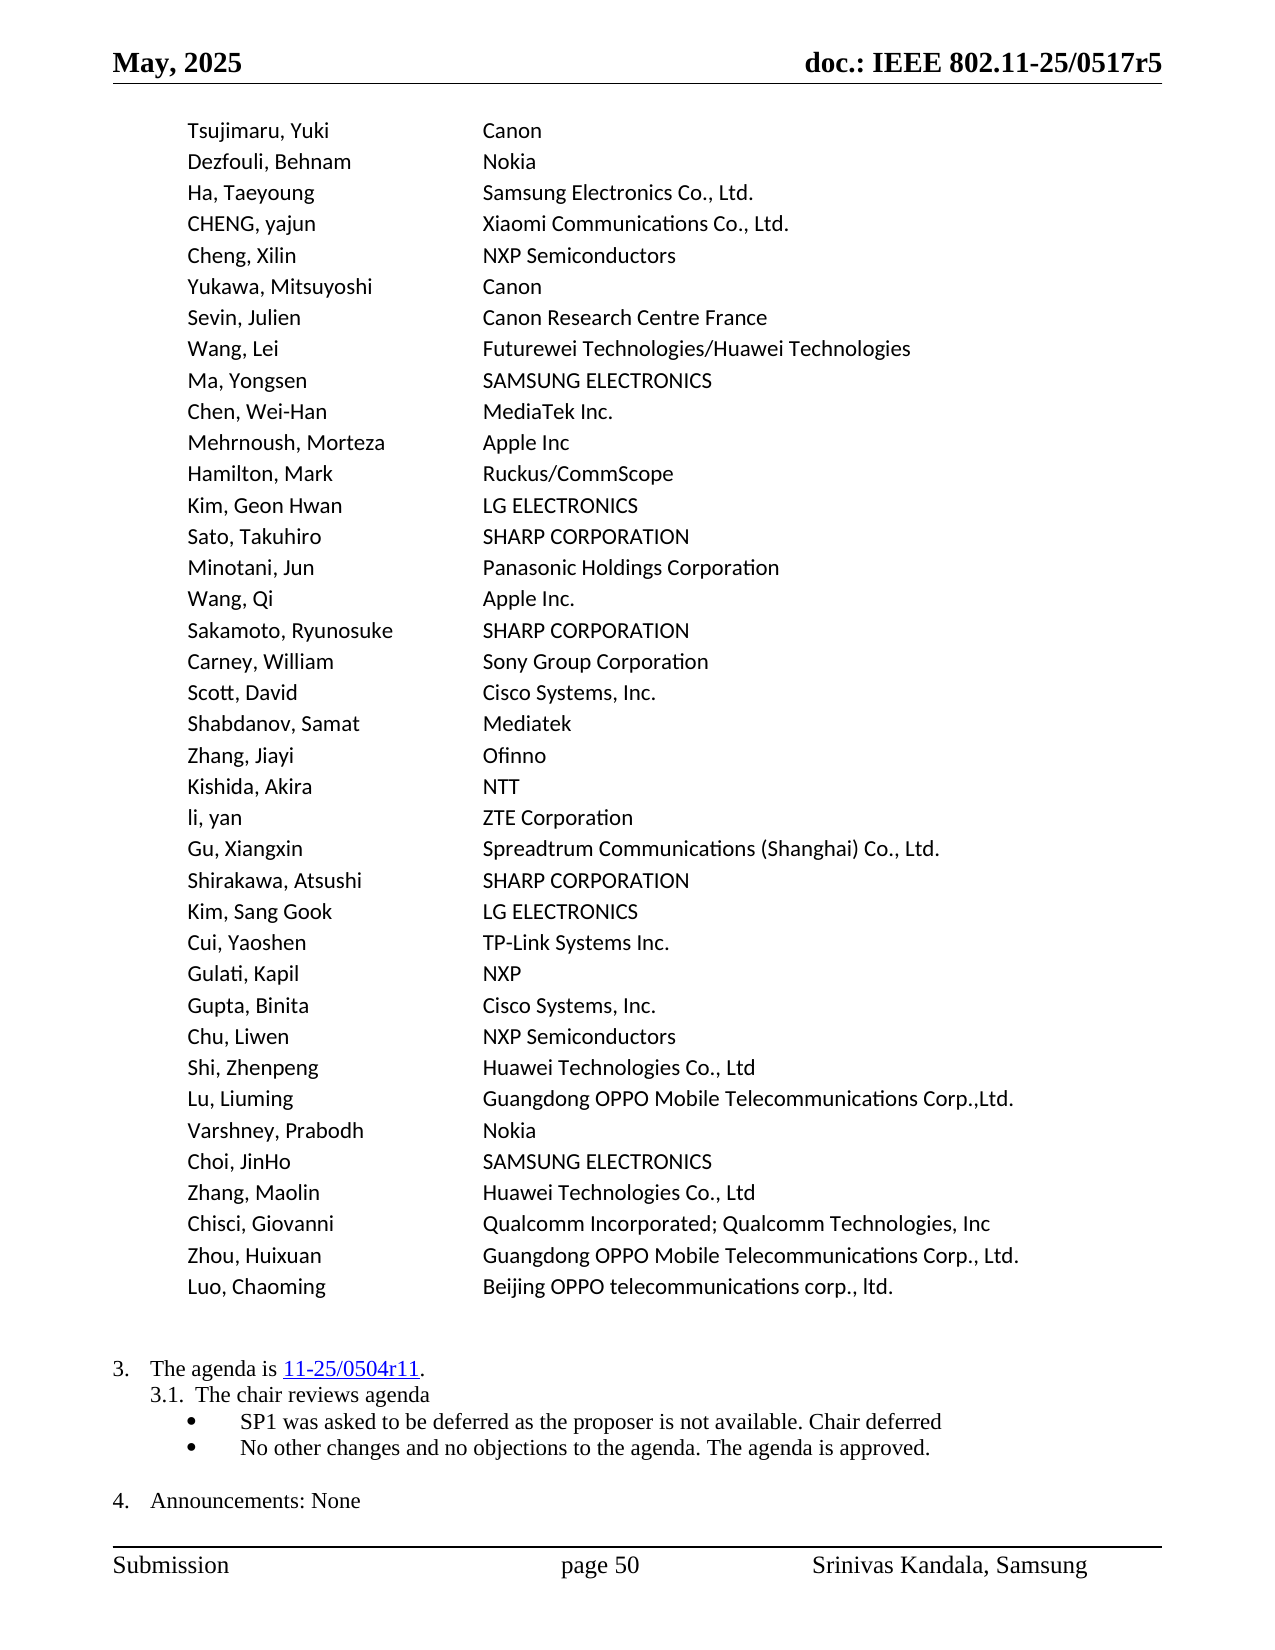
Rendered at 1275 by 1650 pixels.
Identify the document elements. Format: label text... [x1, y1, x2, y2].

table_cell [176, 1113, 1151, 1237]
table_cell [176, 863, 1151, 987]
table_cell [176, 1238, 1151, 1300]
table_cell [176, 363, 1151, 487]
list The chair reviews agenda [150, 1381, 1162, 1408]
list The agenda is 11-25/0504r11. [112, 1355, 1162, 1381]
list Announcements: None [112, 1487, 1162, 1513]
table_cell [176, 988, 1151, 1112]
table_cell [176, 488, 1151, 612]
list No other changes and no objections to the agenda. The agenda is approved. [187, 1434, 1162, 1461]
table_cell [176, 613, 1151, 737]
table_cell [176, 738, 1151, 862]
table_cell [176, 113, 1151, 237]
list SP1 was asked to be deferred as the proposer is not available. Chair deferred [187, 1408, 1162, 1434]
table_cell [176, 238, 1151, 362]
